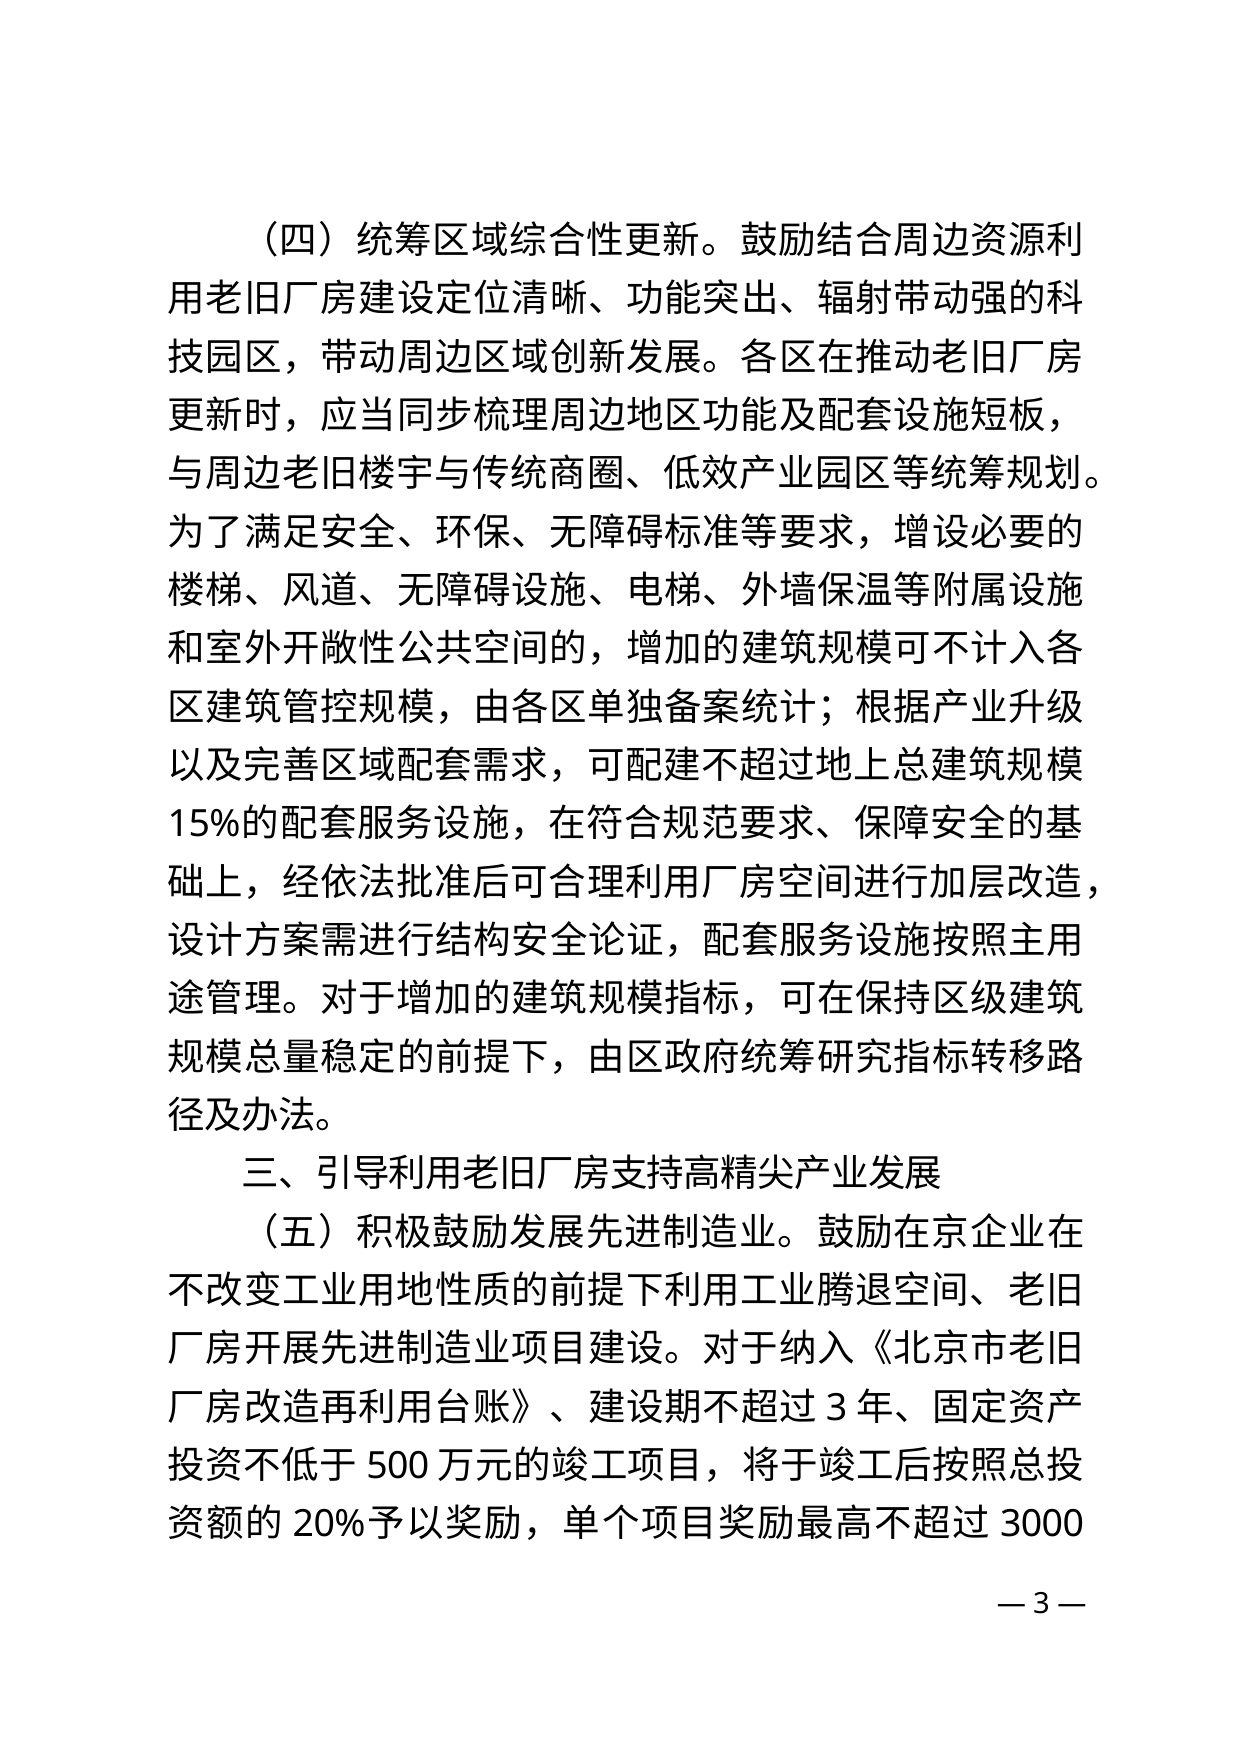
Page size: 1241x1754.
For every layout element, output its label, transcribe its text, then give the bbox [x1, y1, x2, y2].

text （四）统筹区域综合性更新。鼓励结合周边资源利用老旧厂房建设定位清晰、功能突出、辐射带动强的科技园区，带动周边区域创新发展。各区在推动老旧厂房更新时，应当同步梳理周边地区功能及配套设施短板，与周边老旧楼宇与传统商圈、低效产业园区等统筹规划。为了满足安全、环保、无障碍标准等要求，增设必要的楼梯、风道、无障碍设施、电梯、外墙保温等附属设施和室外开敞性公共空间的，增加的建筑规模可不计入各区建筑管控规模，由各区单独备案统计；根据产业升级以及完善区域配套需求，可配建不超过地上总建筑规模15%的配套服务设施，在符合规范要求、保障安全的基础上，经依法批准后可合理利用厂房空间进行加层改造，设计方案需进行结构安全论证，配套服务设施按照主用途管理。对于增加的建筑规模指标，可在保持区级建筑规模总量稳定的前提下，由区政府统筹研究指标转移路径及办法。 [167, 207, 1084, 1140]
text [167, 1198, 1084, 1548]
text 三、引导利用老旧厂房支持高精尖产业发展 [167, 1140, 1084, 1198]
